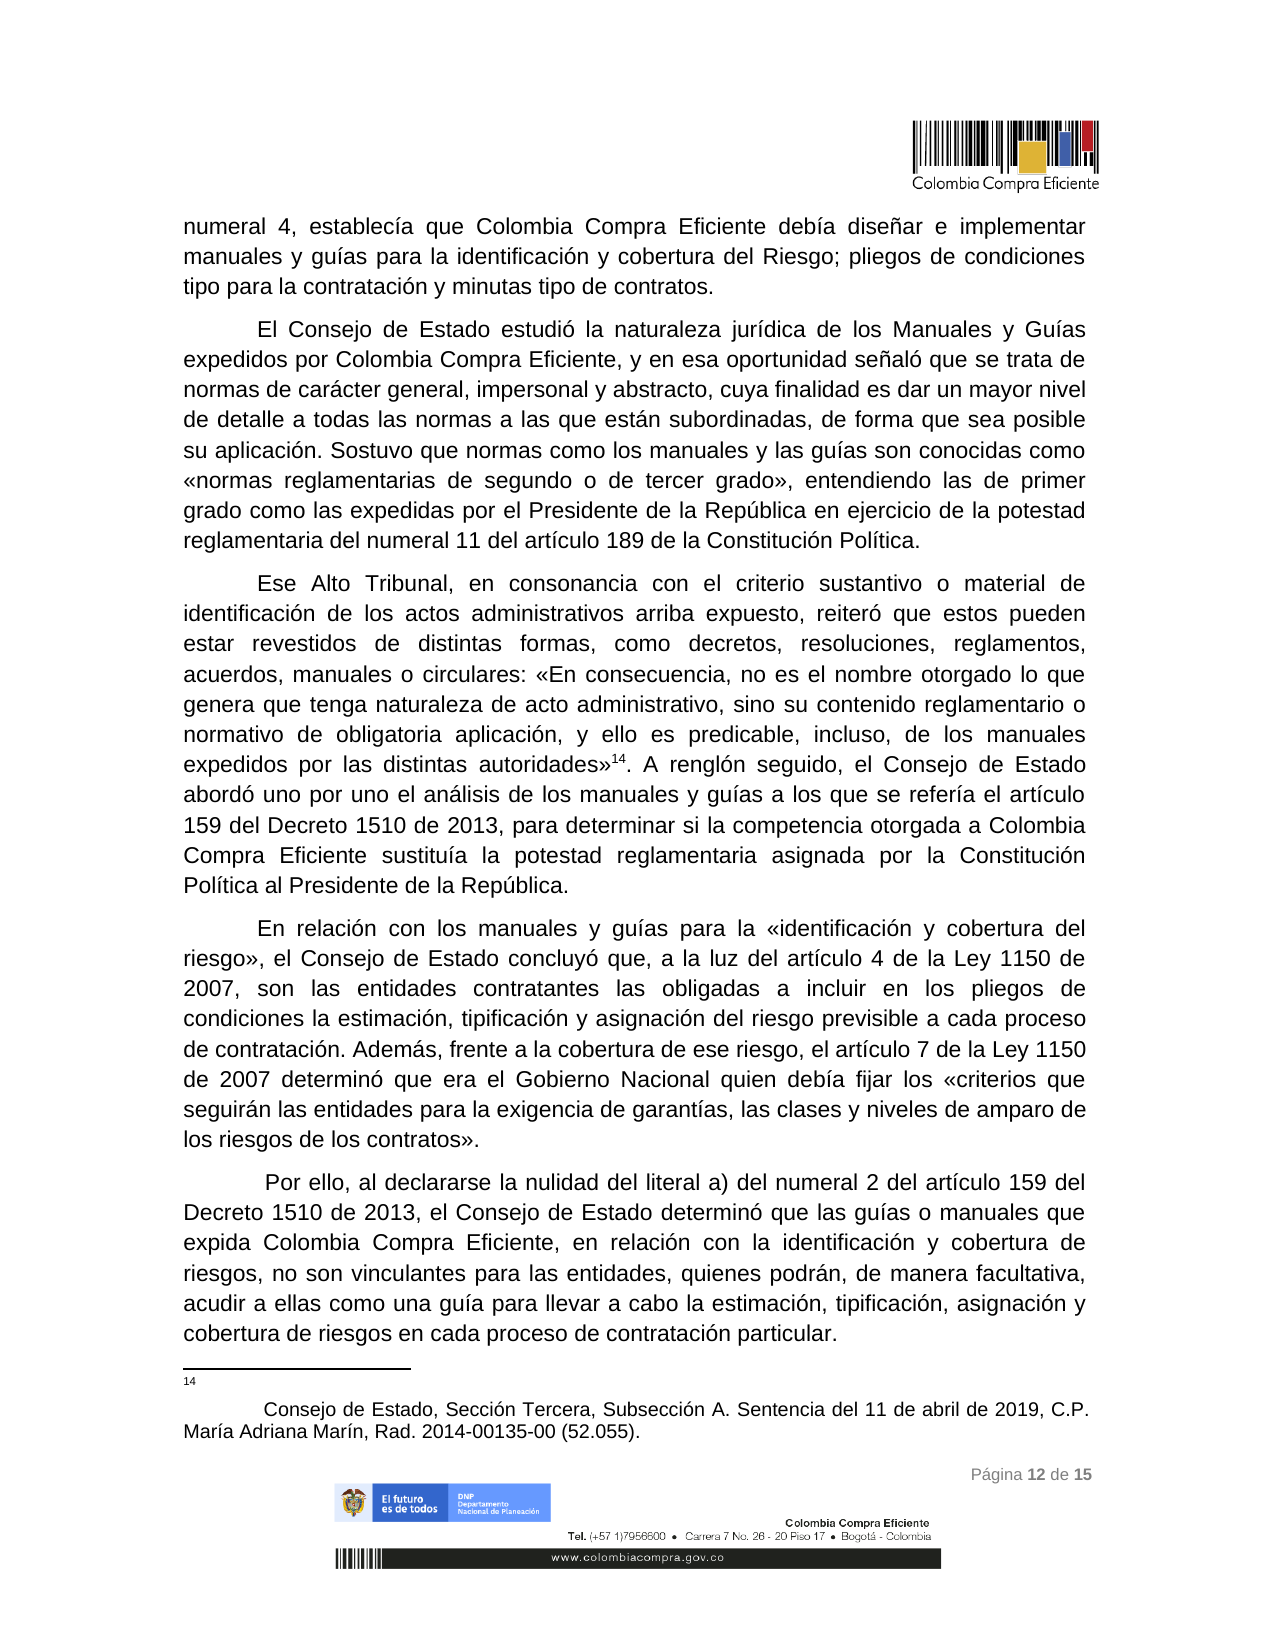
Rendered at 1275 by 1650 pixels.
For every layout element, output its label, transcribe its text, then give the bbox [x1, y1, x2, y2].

picture [905, 114, 1105, 196]
text En relación con los manuales y guías para la «identificación y cobertura del riesgo», el Consejo de Estado concluyó que, a la luz del artículo 4 de la Ley 1150 de 2007, son las entidades contratantes las obligadas a incluir en los pliegos de condiciones la estimación, tipificación y asignación del riesgo previsible a cada proceso de contratación. Además, frente a la cobertura de ese riesgo, el artículo 7 de la Ley 1150 de 2007 determinó que era el Gobierno Nacional quien debía fijar los «criterios que seguirán las entidades para la exigencia de garantías, las clases y niveles de amparo de los riesgos de los contratos». [183, 915, 1087, 1152]
text El Consejo de Estado estudió la naturaleza jurídica de los Manuales y Guías expedidos por Colombia Compra Eficiente, y en esa oportunidad señaló que se trata de normas de carácter general, impersonal y abstracto, cuya finalidad es dar un mayor nivel de detalle a todas las normas a las que están subordinadas, de forma que sea posible su aplicación. Sostuvo que normas como los manuales y las guías son conocidas como «normas reglamentarias de segundo o de tercer grado», entendiendo las de primer grado como las expedidas por el Presidente de la República en ejercicio de la potestad reglamentaria del numeral 11 del artículo 189 de la Constitución Política. [183, 316, 1087, 553]
text Por ello, al declararse la nulidad del literal a) del numeral 2 del artículo 159 del Decreto 1510 de 2013, el Consejo de Estado determinó que las guías o manuales que expida Colombia Compra Eficiente, en relación con la identificación y cobertura de riesgos, no son vinculantes para las entidades, quienes podrán, de manera facultativa, acudir a ellas como una guía para llevar a cabo la estimación, tipificación, asignación y cobertura de riesgos en cada proceso de contratación particular. [183, 1169, 1087, 1346]
text En un pronunciamiento más reciente, Rad. 2014-00135-00 (52055) del 11 de abril de 2019, la Sección Tercera del Consejo de Estado declaró la nulidad parcial del artículo 159 del Decreto 1510 de 2013, que en su numeral 2, literal a); numeral 3 y numeral 4, establecía que Colombia Compra Eficiente debía diseñar e implementar manuales y guías para la identificación y cobertura del Riesgo; pliegos de condiciones tipo para la contratación y minutas tipo de contratos. [183, 213, 1087, 299]
picture [334, 1483, 942, 1569]
text Ese Alto Tribunal, en consonancia con el criterio sustantivo o material de identificación de los actos administrativos arriba expuesto, reiteró que estos pueden estar revestidos de distintas formas, como decretos, resoluciones, reglamentos, acuerdos, manuales o circulares: «En consecuencia, no es el nombre otorgado lo que genera que tenga naturaleza de acto administrativo, sino su contenido reglamentario o normativo de obligatoria aplicación, y ello es predicable, incluso, de los manuales expedidos por las distintas autoridades». A renglón seguido, el Consejo de Estado abordó uno por uno el análisis de los manuales y guías a los que se refería el artículo 159 del Decreto 1510 de 2013, para determinar si la competencia otorgada a Colombia Compra Eficiente sustituía la potestad reglamentaria asignada por la Constitución Política al Presidente de la República. [183, 570, 1087, 898]
